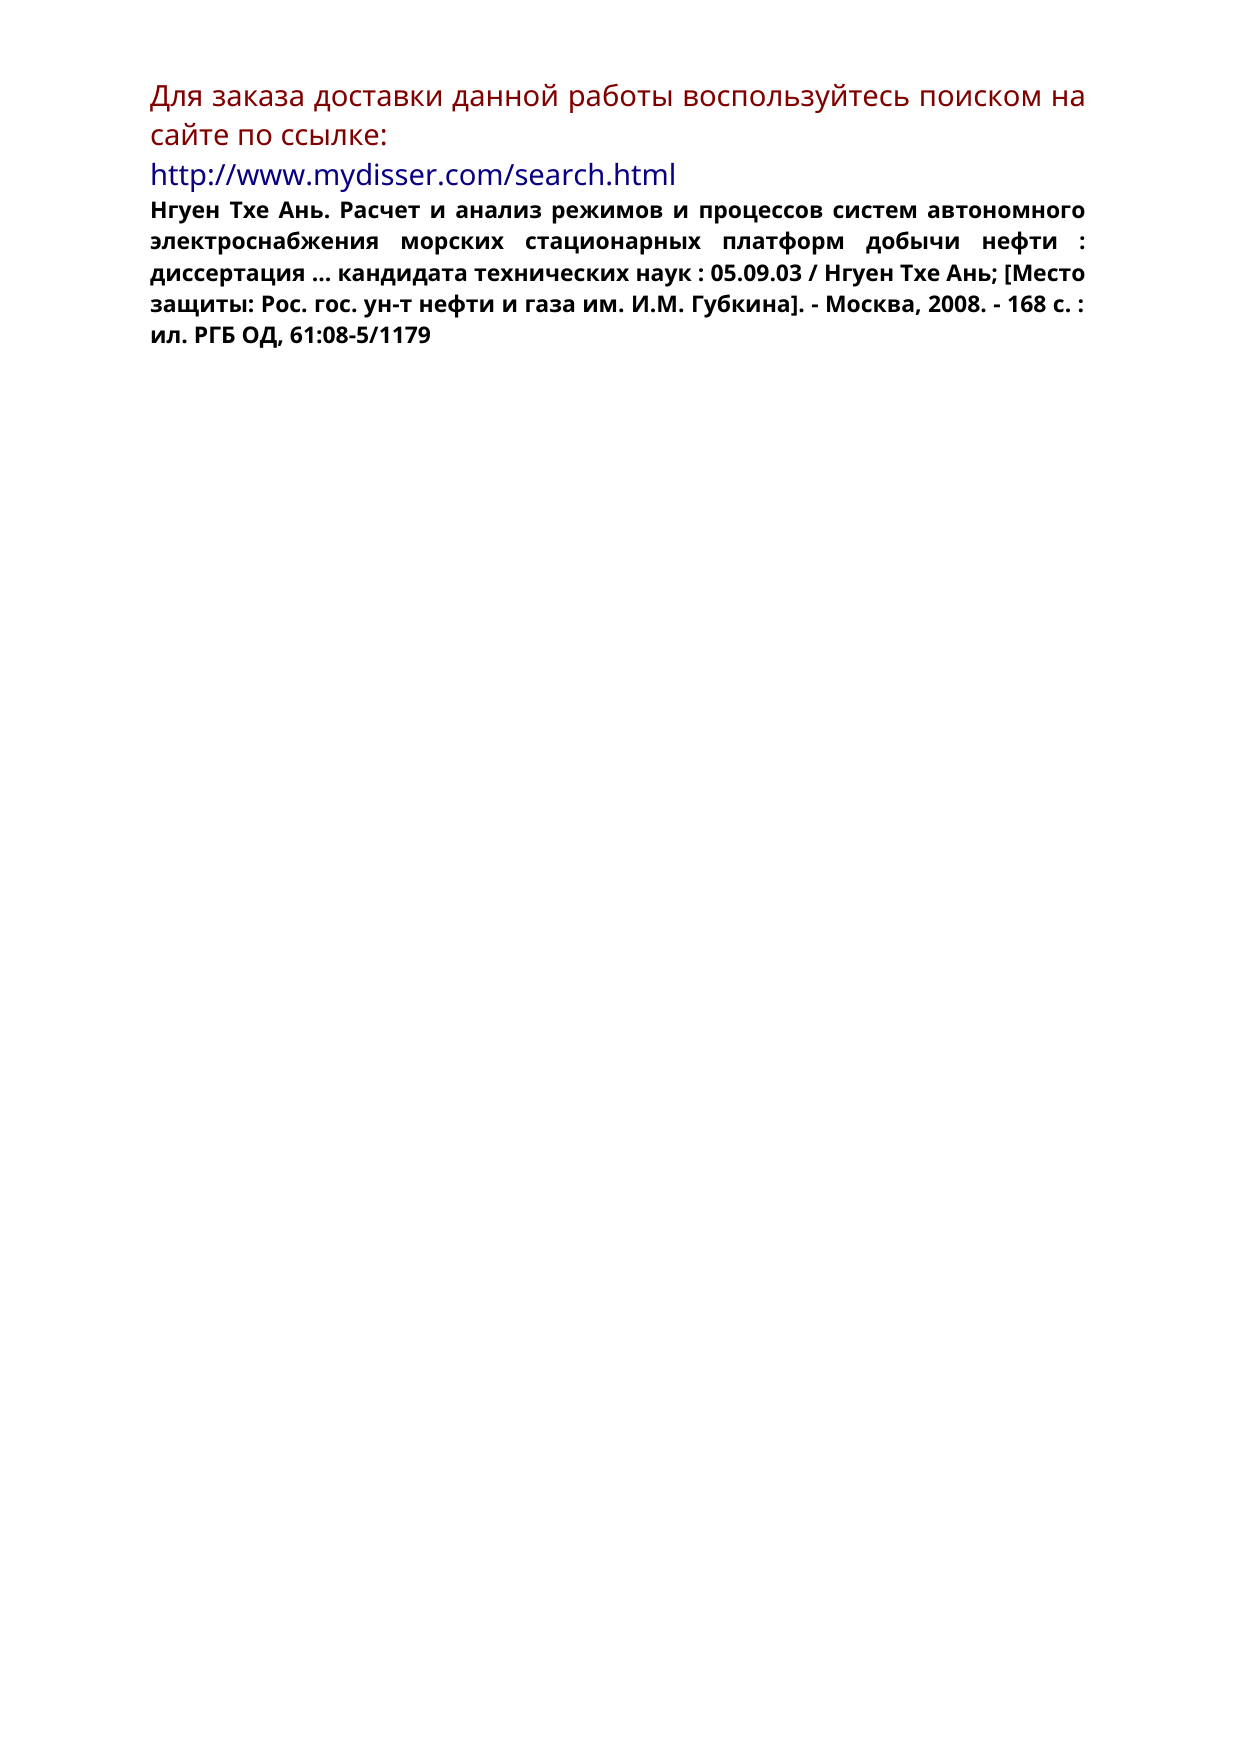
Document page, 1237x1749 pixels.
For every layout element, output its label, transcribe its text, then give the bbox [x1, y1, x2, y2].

text Нгуен Тхе Ань. Расчет и анализ режимов и процессов систем автономного электроснабжения морских стационарных платформ добычи нефти : диссертация ... кандидата технических наук : 05.09.03 / Нгуен Тхе Ань; [Место защиты: Рос. гос. ун-т нефти и газа им. И.М. Губкина]. - Москва, 2008. - 168 с. : ил. РГБ ОД, 61:08-5/1179 [150, 194, 1086, 350]
